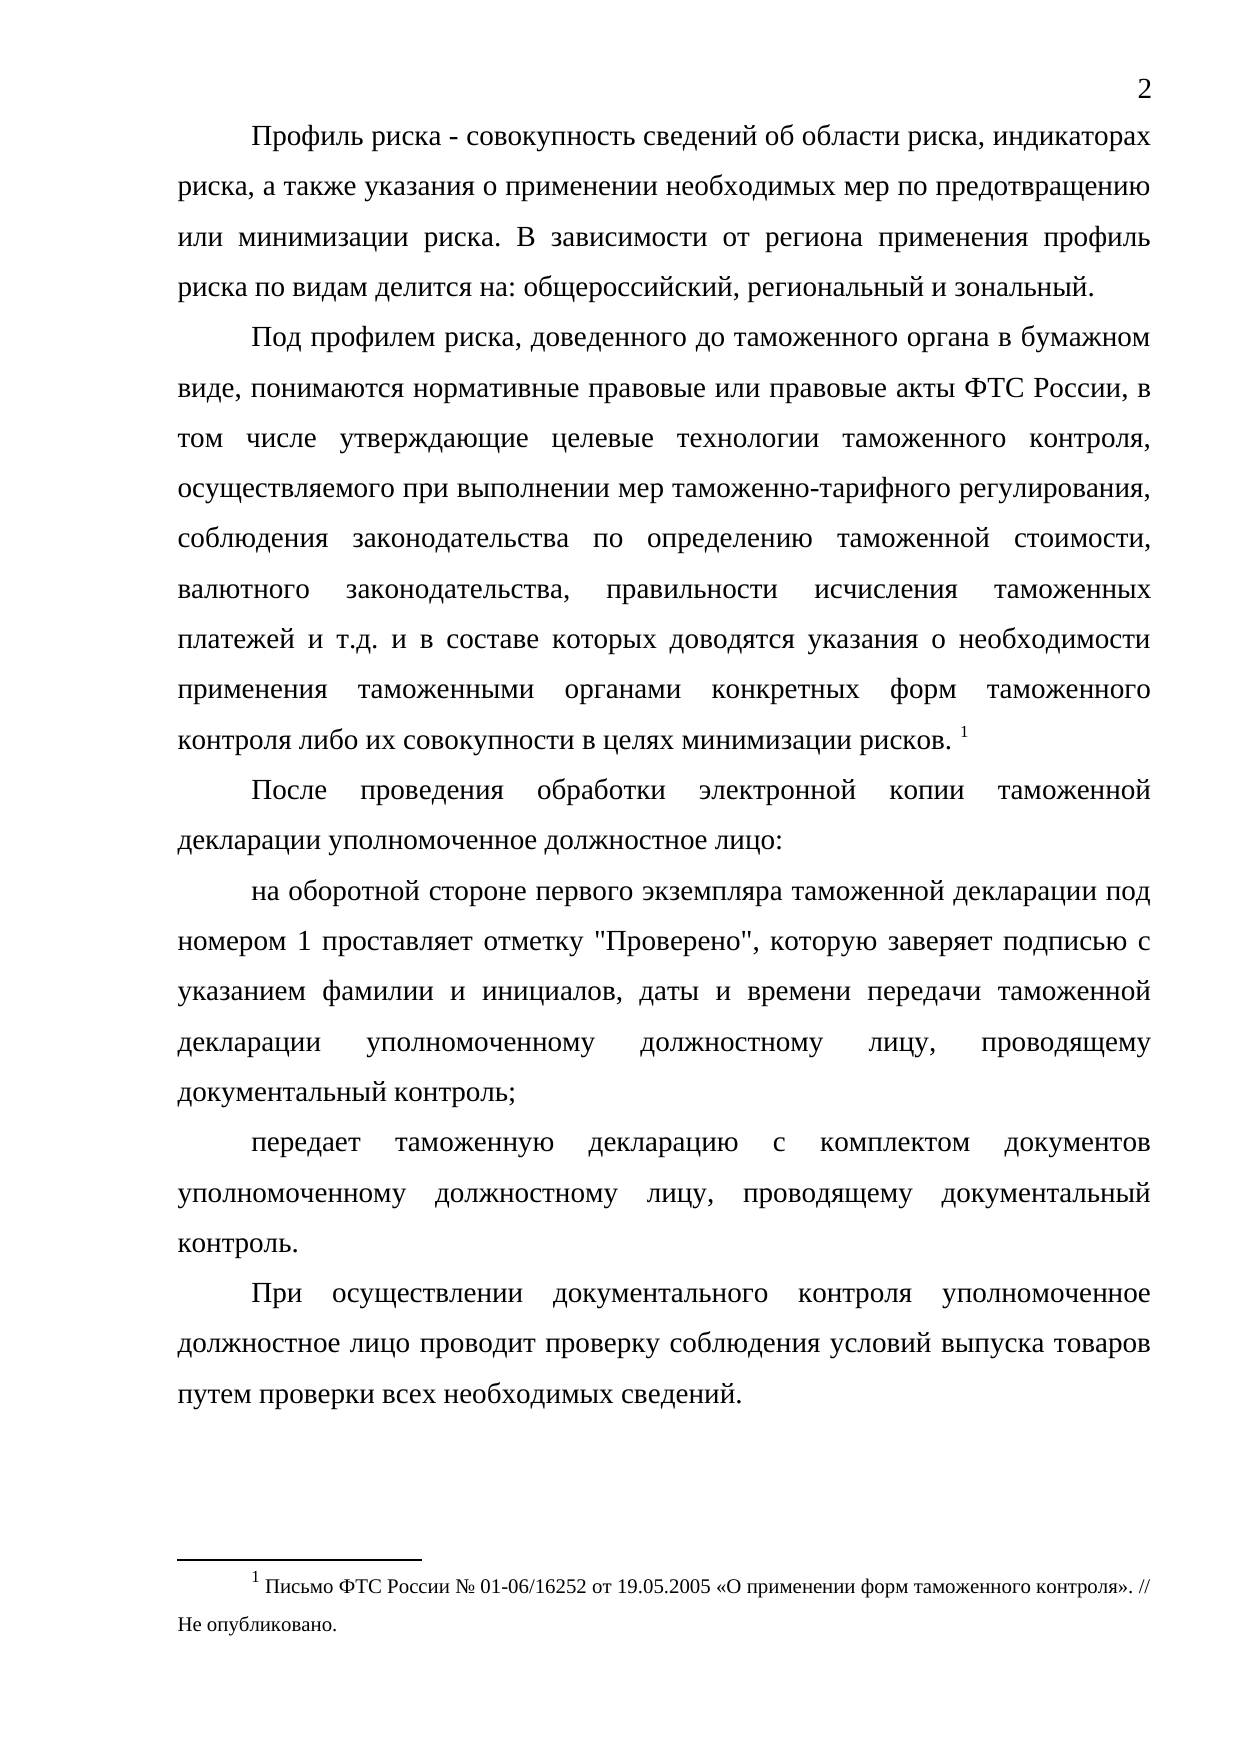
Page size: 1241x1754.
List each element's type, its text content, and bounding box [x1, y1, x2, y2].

text При осуществлении документального контроля уполномоченное должностное лицо проводит проверку соблюдения условий выпуска товаров путем проверки всех необходимых сведений. [177, 1275, 1152, 1409]
text на оборотной стороне первого экземпляра таможенной декларации под номером 1 проставляет отметку "Проверено", которую заверяет подписью с указанием фамилии и инициалов, даты и времени передачи таможенной декларации уполномоченному должностному лицу, проводящему документальный контроль; [177, 873, 1152, 1108]
text передает таможенную декларацию с комплектом документов уполномоченному должностному лицу, проводящему документальный контроль. [177, 1124, 1152, 1258]
text Профиль риска - совокупность сведений об области риска, индикаторах риска, а также указания о применении необходимых мер по предотвращению или минимизации риска. В зависимости от региона применения профиль риска по видам делится на: общероссийский, региональный и зональный. [177, 118, 1152, 303]
text Под профилем риска, доведенного до таможенного органа в бумажном виде, понимаются нормативные правовые или правовые акты ФТС России, в том числе утверждающие целевые технологии таможенного контроля, осуществляемого при выполнении мер таможенно-тарифного регулирования, соблюдения законодательства по определению таможенной стоимости, валютного законодательства, правильности исчисления таможенных платежей и т.д. и в составе которых доводятся указания о необходимости применения таможенными органами конкретных форм таможенного контроля либо их совокупности в целях минимизации рисков. [177, 319, 1152, 755]
text После проведения обработки электронной копии таможенной декларации уполномоченное должностное лицо: [177, 772, 1152, 856]
